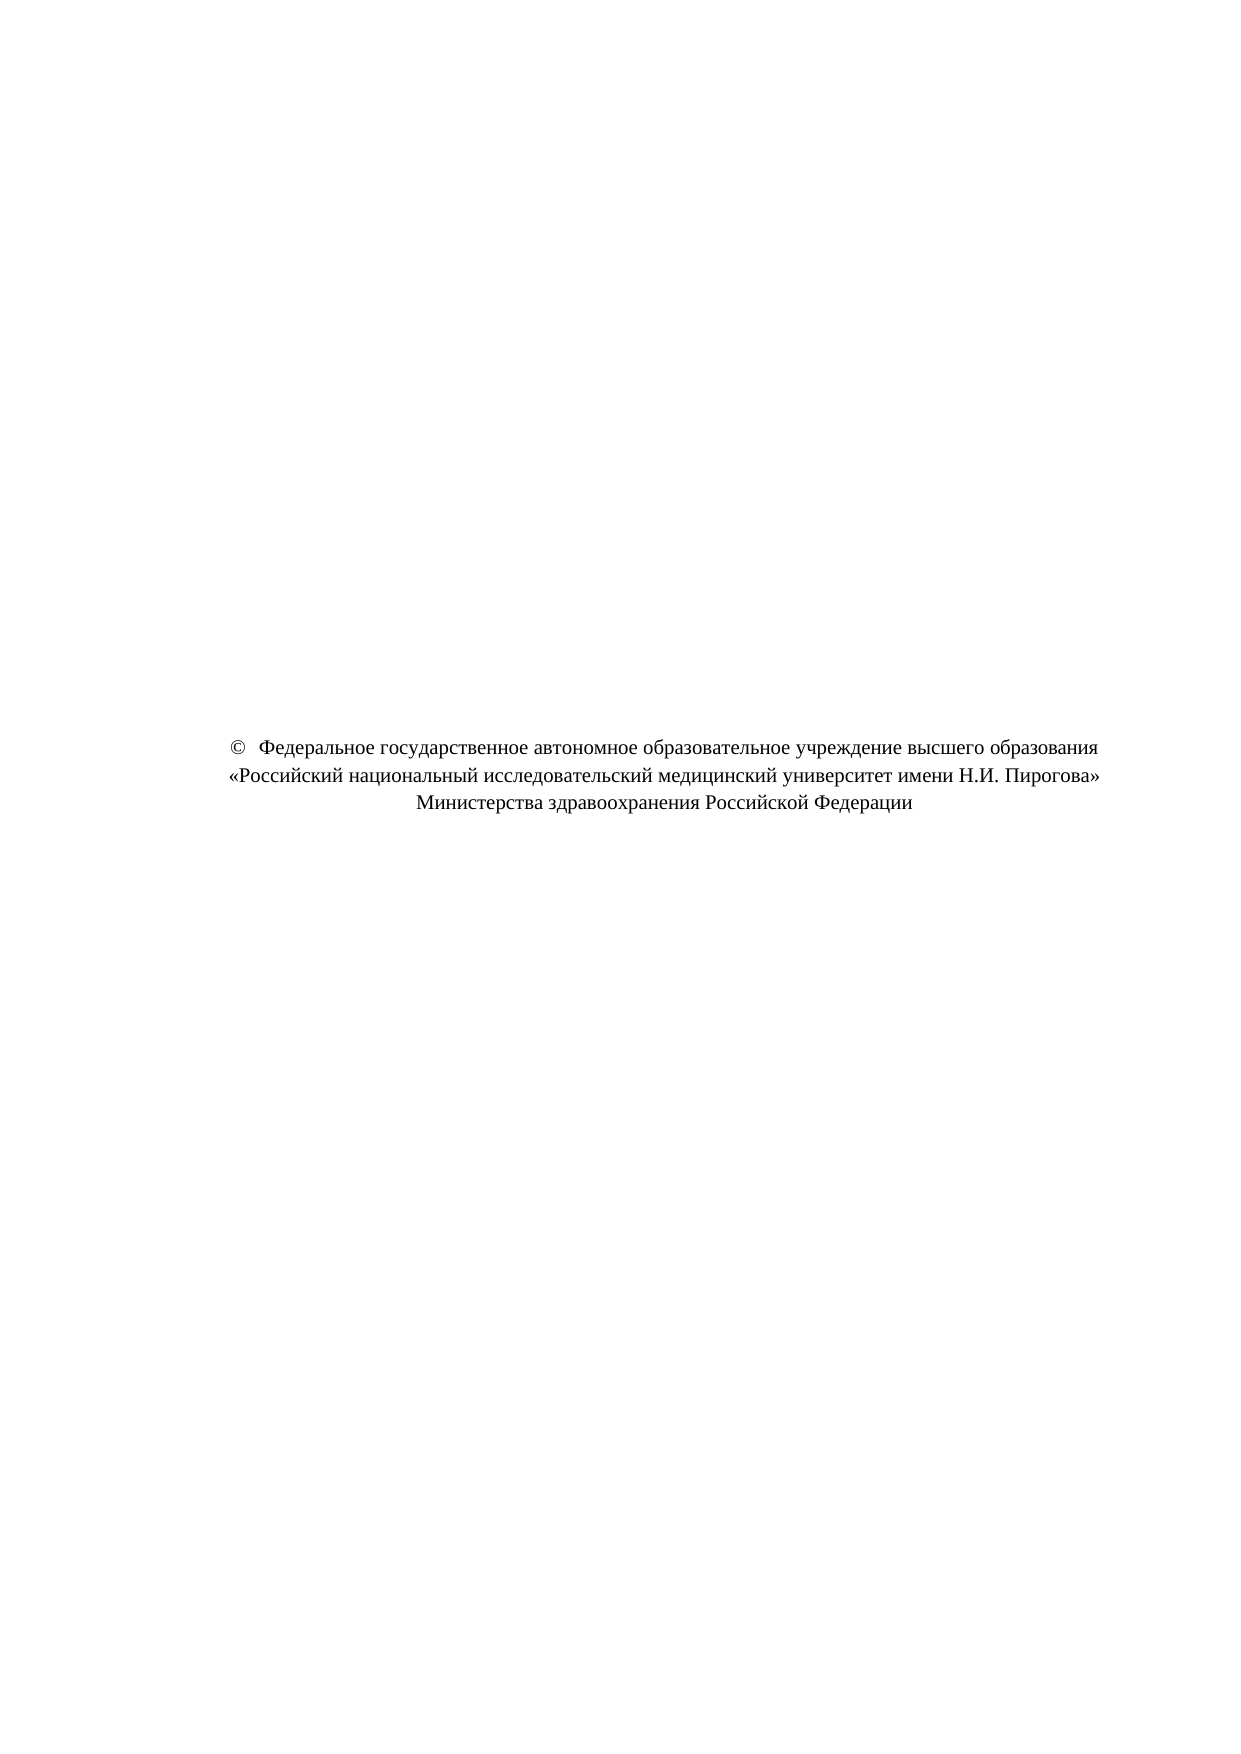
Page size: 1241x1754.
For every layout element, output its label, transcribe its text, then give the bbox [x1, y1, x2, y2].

text © Федеральное государственное автономное образовательное учреждение высшего образования [192, 735, 1136, 759]
text «Российский национальный исследовательский медицинский университет имени Н.И. Пирогова» Министерства здравоохранения Российской Федерации [192, 763, 1136, 814]
